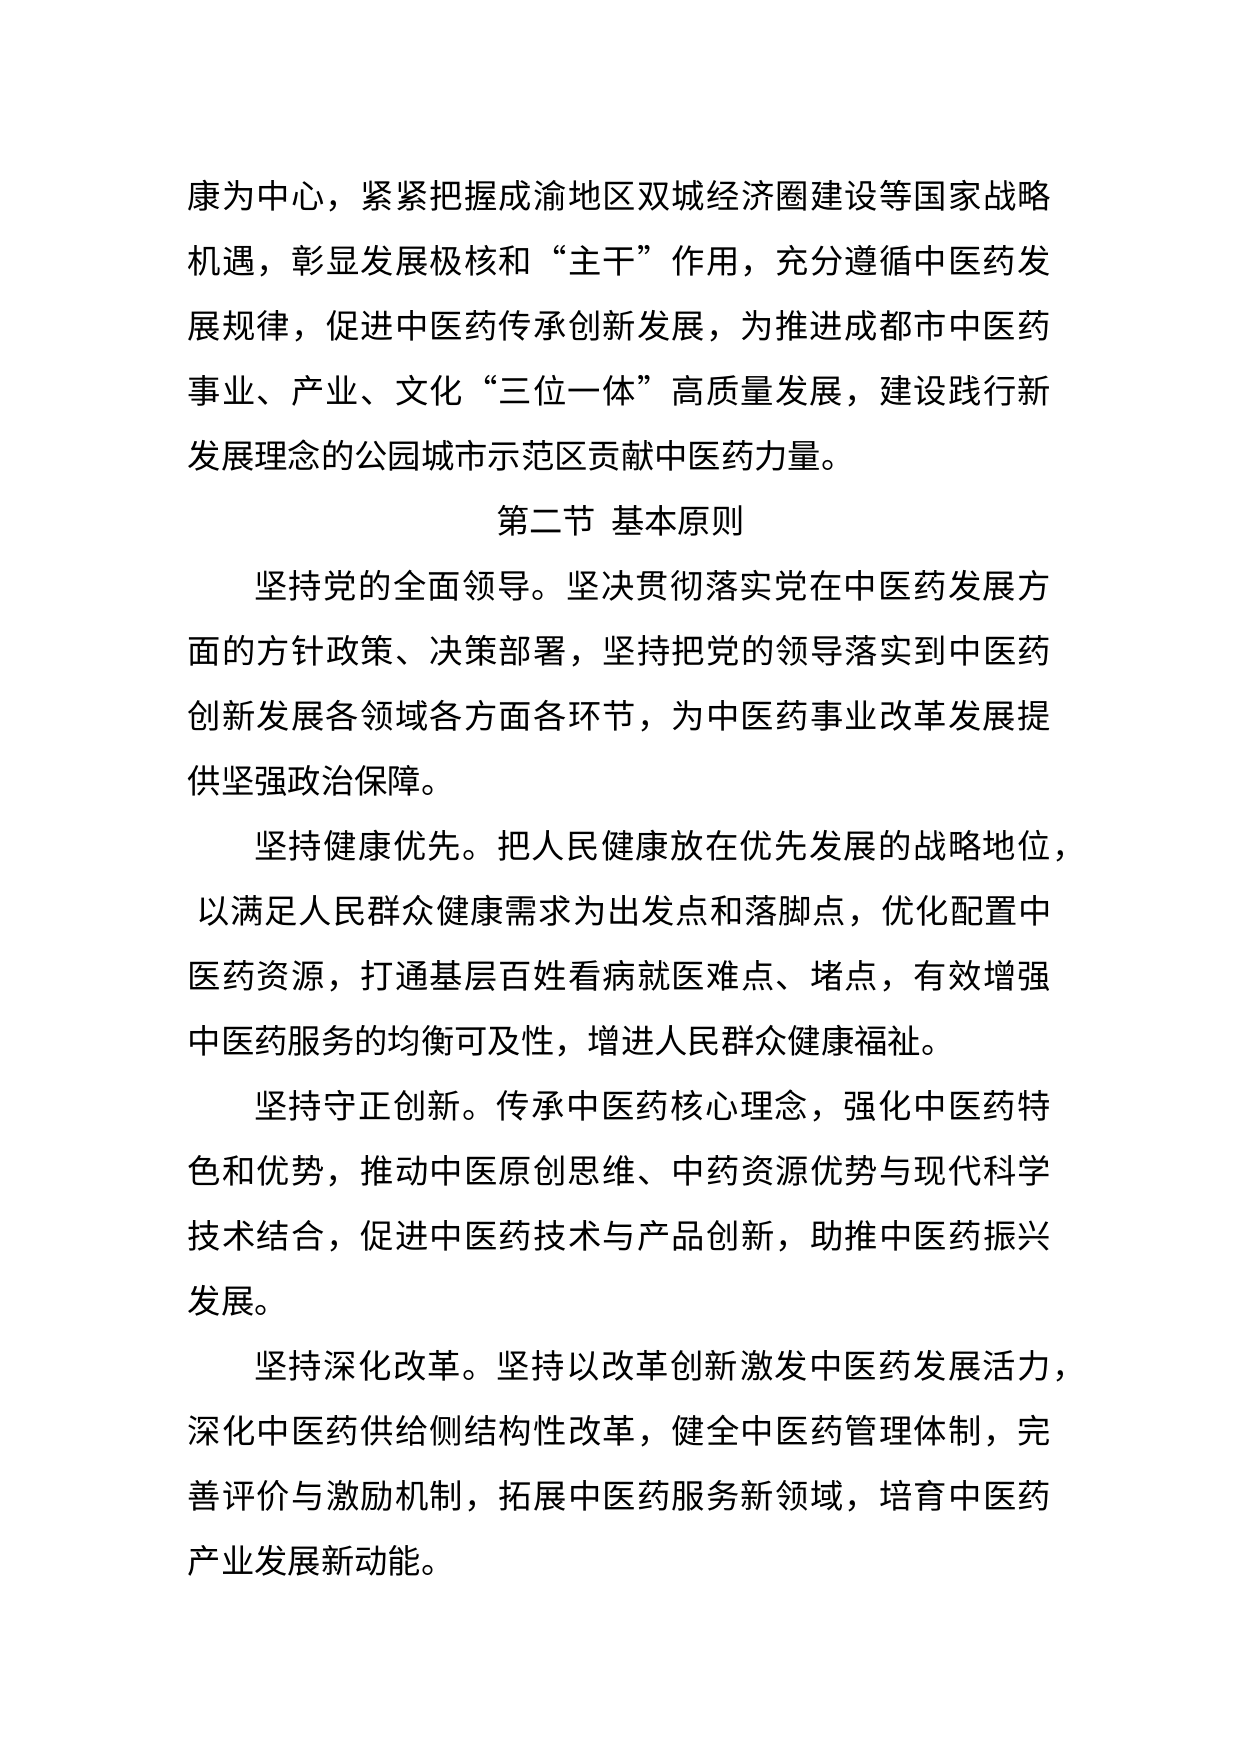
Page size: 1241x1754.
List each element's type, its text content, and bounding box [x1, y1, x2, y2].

text 第二节 基本原则 [187, 487, 1053, 552]
text 坚持深化改革。坚持以改革创新激发中医药发展活力，深化中医药供给侧结构性改革，健全中医药管理体制，完善评价与激励机制，拓展中医药服务新领域，培育中医药产业发展新动能。 [187, 1332, 1053, 1592]
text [187, 162, 1053, 487]
text 坚持党的全面领导。坚决贯彻落实党在中医药发展方面的方针政策、决策部署，坚持把党的领导落实到中医药创新发展各领域各方面各环节，为中医药事业改革发展提供坚强政治保障。 [187, 552, 1053, 812]
text 坚持健康优先。把人民健康放在优先发展的战略地位， 以满足人民群众健康需求为出发点和落脚点，优化配置中医药资源，打通基层百姓看病就医难点、堵点，有效增强中医药服务的均衡可及性，增进人民群众健康福祉。 [187, 812, 1053, 1072]
text 坚持守正创新。传承中医药核心理念，强化中医药特色和优势，推动中医原创思维、中药资源优势与现代科学技术结合，促进中医药技术与产品创新，助推中医药振兴发展。 [187, 1072, 1053, 1332]
